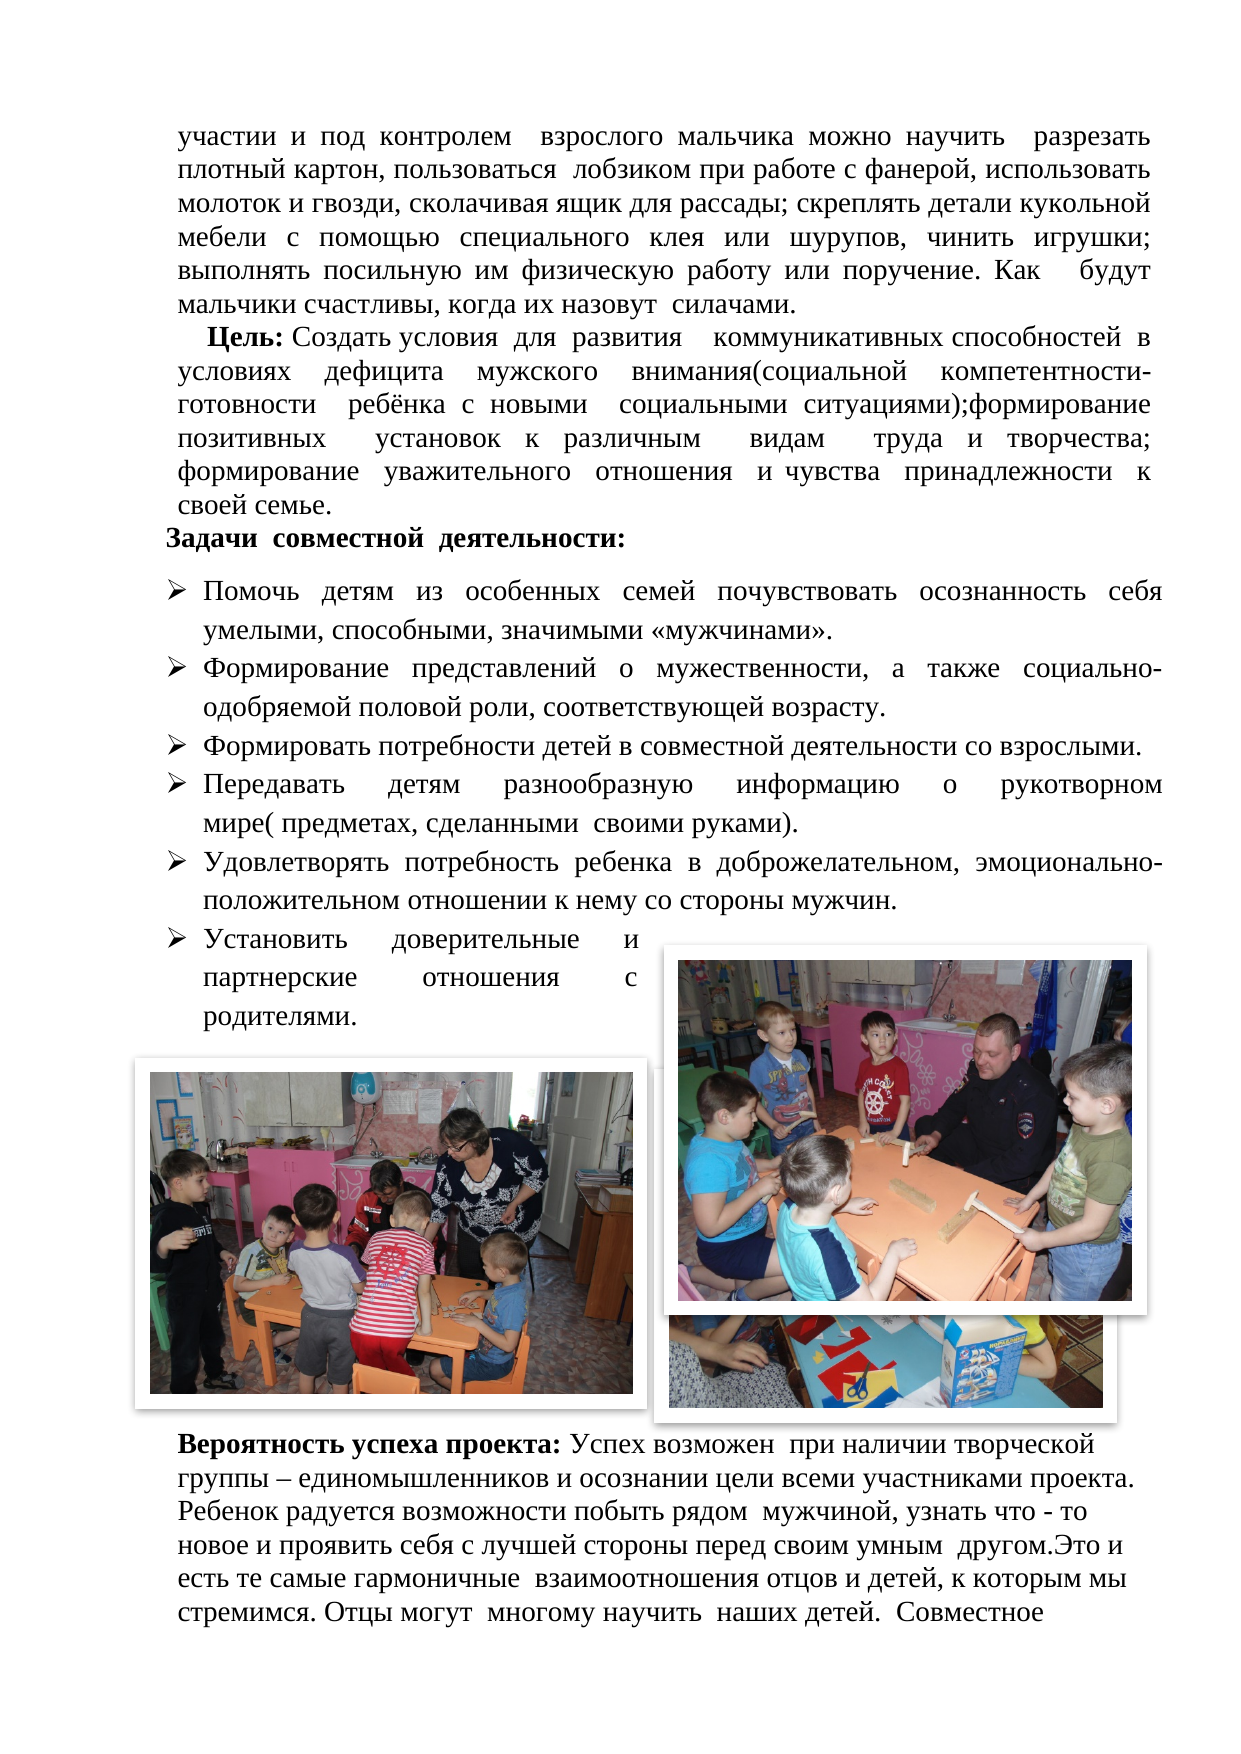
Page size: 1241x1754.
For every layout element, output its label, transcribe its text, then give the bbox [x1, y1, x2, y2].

text Цель: Создать условия для развития коммуникативных способностей в условиях дефицита мужского внимания(социальной компетентности- готовности ребёнка с новыми социальными ситуациями);формирование позитивных установок к различным видам труда и творчества; формирование уважительного отношения и чувства принадлежности к своей семье. [177, 319, 1152, 521]
picture [669, 1315, 1103, 1359]
list Помочь детям из особенных семей почувствовать осознанность себя умелыми, способными, значимыми «мужчинами». [165, 573, 1163, 646]
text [177, 1493, 1163, 1628]
list Формировать потребности детей в совместной деятельности со взрослыми. [165, 728, 1163, 761]
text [177, 118, 1152, 319]
list Передавать детям разнообразную информацию о рукотворном мире( предметах, сделанными своими руками). [165, 766, 1163, 839]
list Формирование представлений о мужественности, а также социально- одобряемой половой роли, соответствующей возрасту. [165, 651, 1163, 723]
text Задачи совместной деятельности: [103, 521, 1163, 554]
picture [150, 1072, 633, 1394]
text Вероятность успеха проекта: Успех возможен при наличии творческой группы – единомышленников и осознании цели всеми участниками проекта. [177, 1359, 1163, 1493]
list Удовлетворять потребность ребенка в доброжелательном, эмоционально- положительном отношении к нему со стороны мужчин. [165, 844, 1163, 916]
list Установить доверительные и партнерские отношения с родителями. [165, 921, 1163, 1032]
picture [678, 1032, 1132, 1301]
